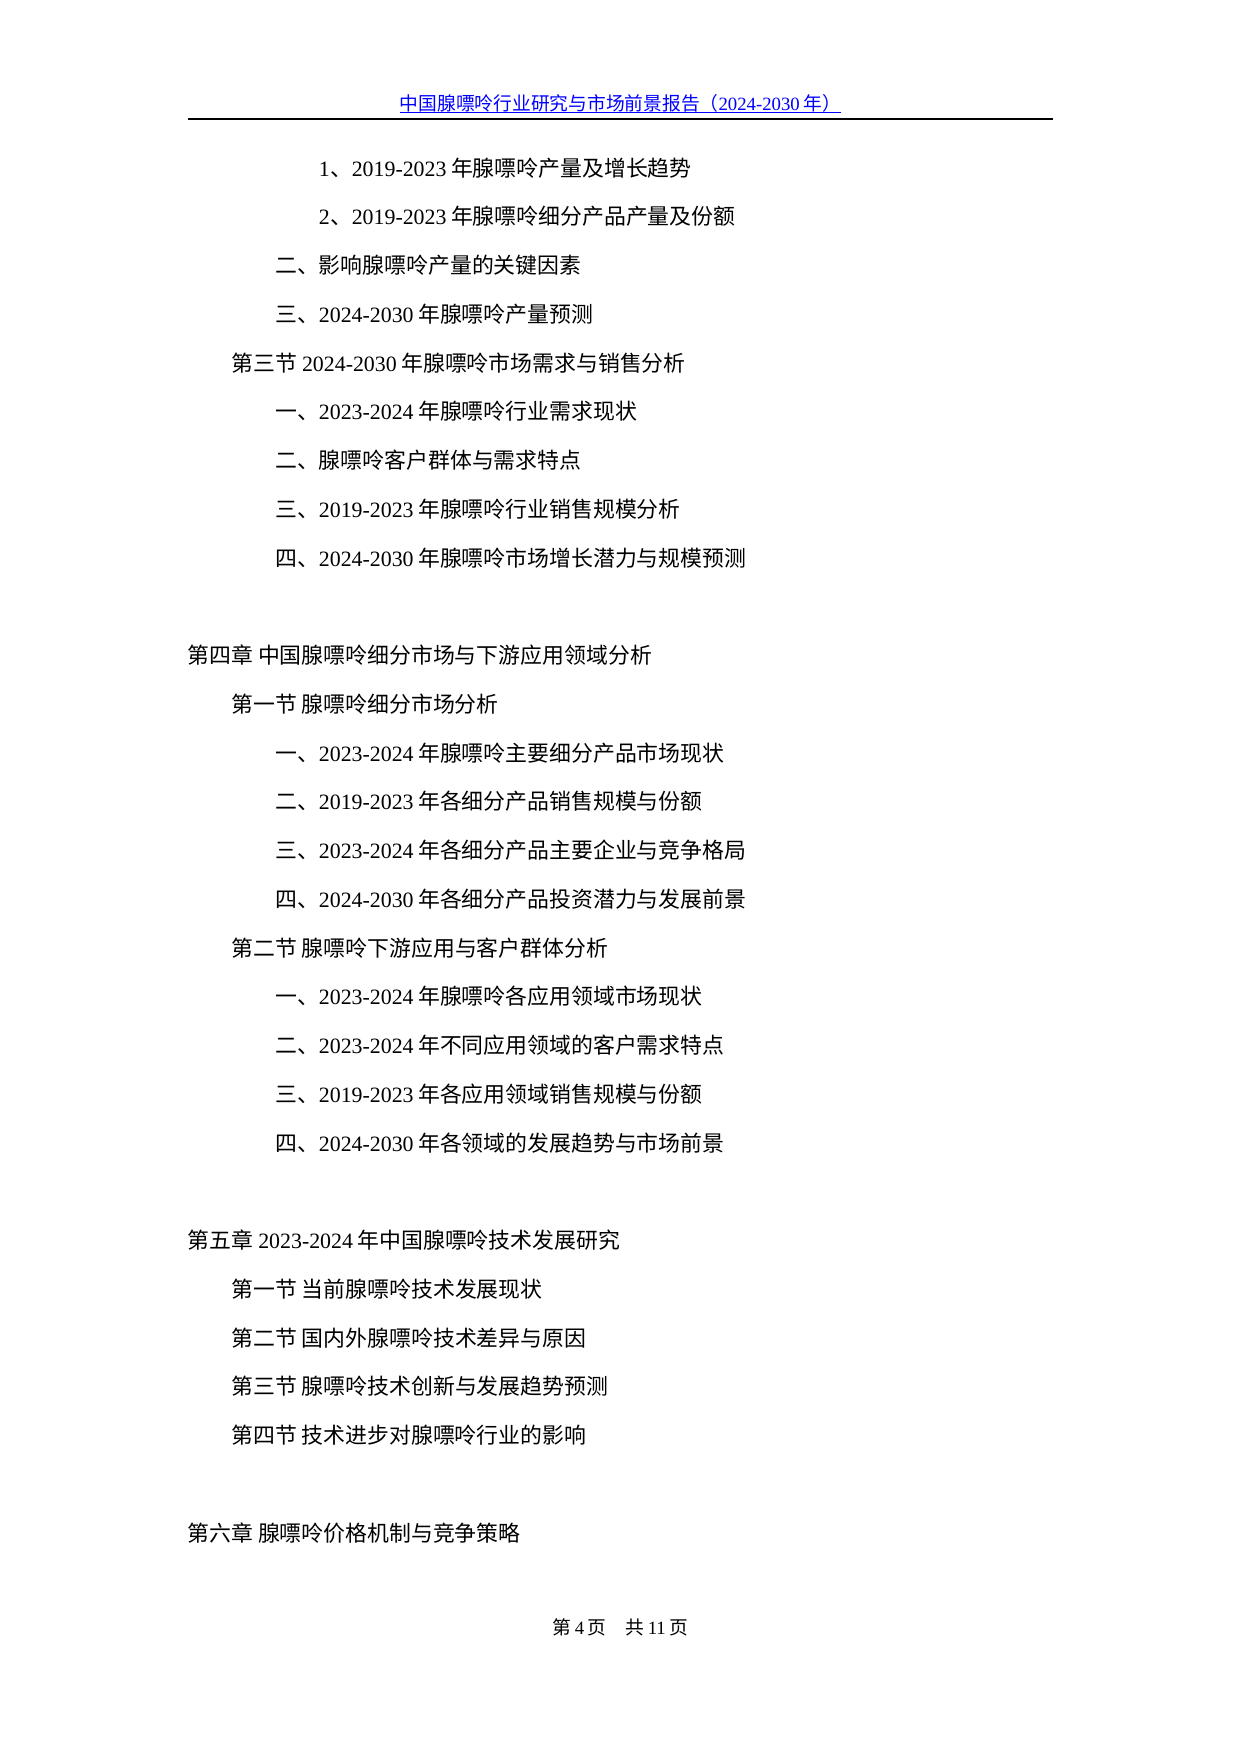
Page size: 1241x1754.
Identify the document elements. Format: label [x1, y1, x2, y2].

text [187, 150, 1053, 1548]
